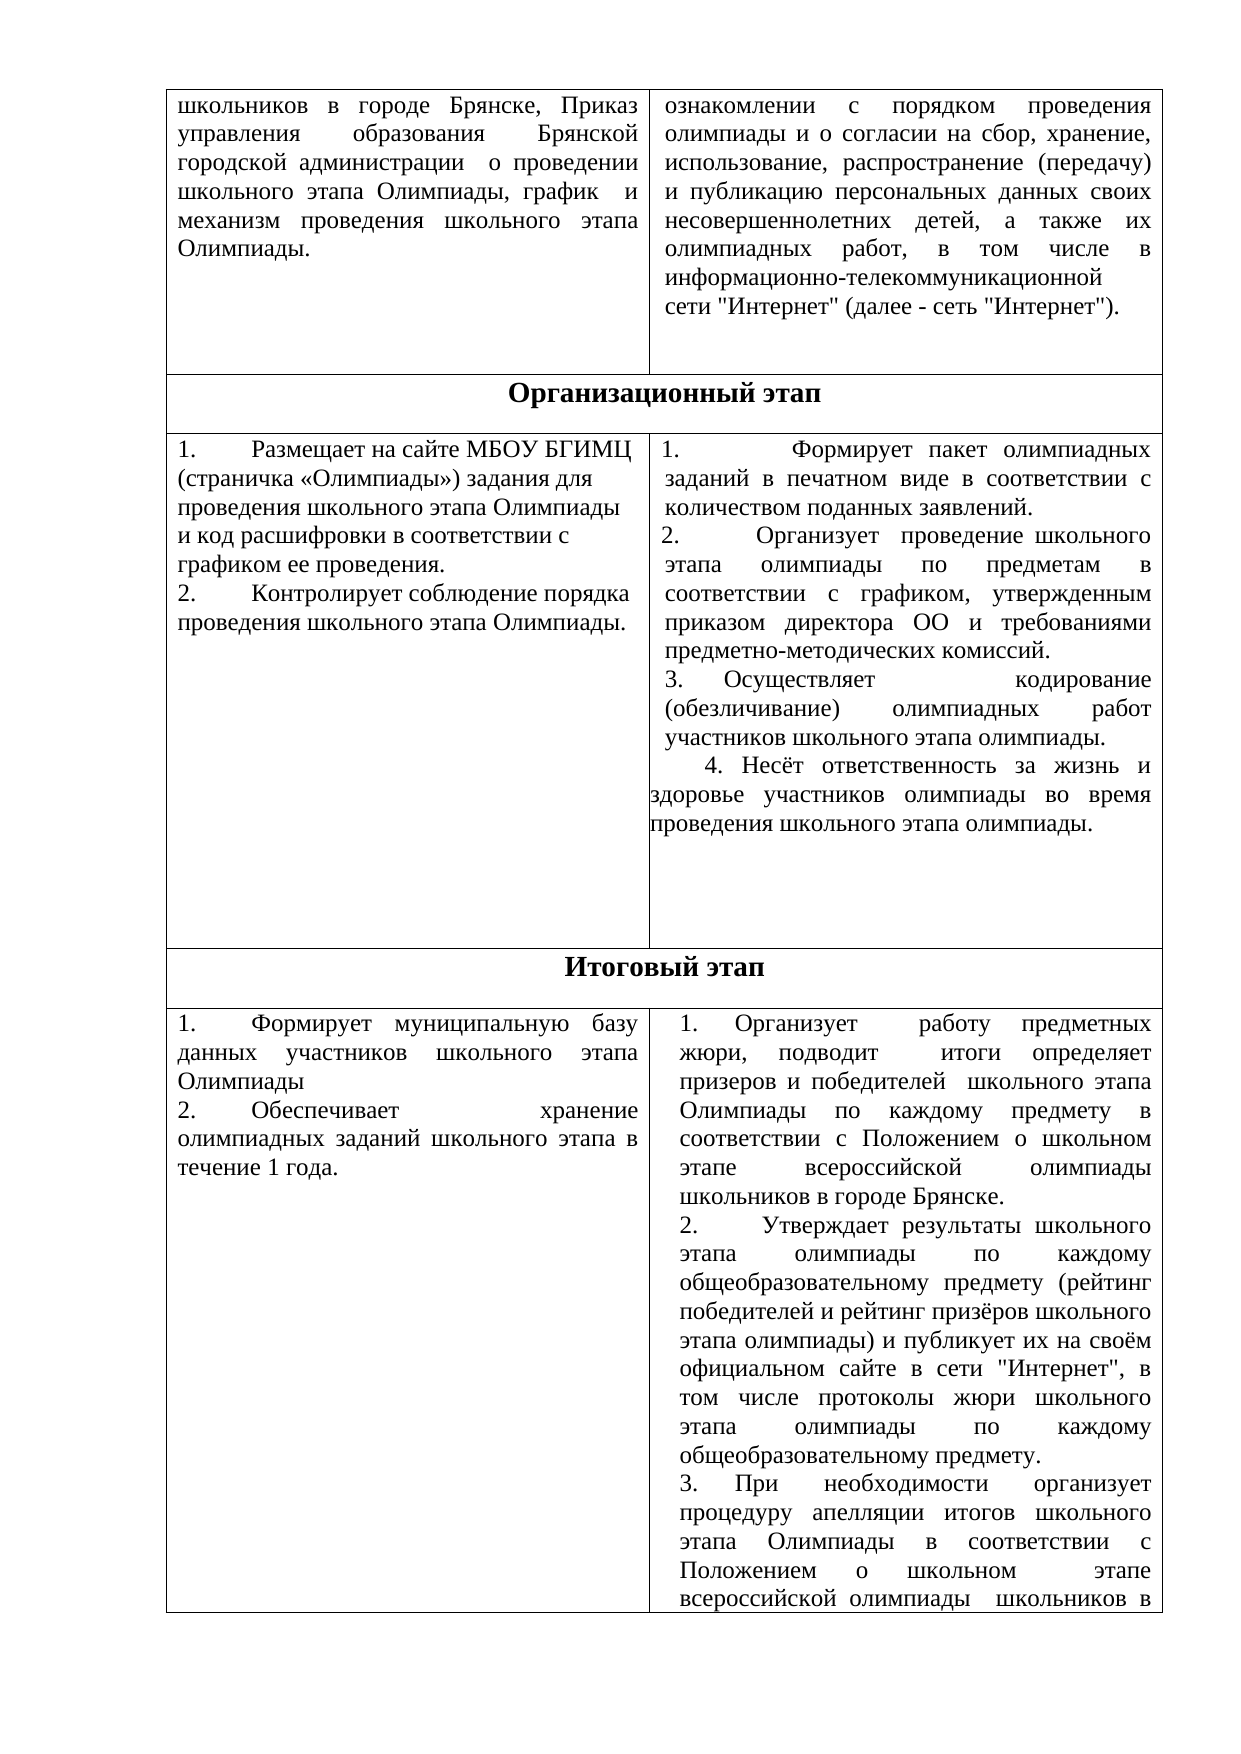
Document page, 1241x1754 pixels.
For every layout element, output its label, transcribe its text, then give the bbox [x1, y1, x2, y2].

table_cell Организационный этап [167, 375, 1162, 433]
table_cell Итоговый этап [167, 949, 1162, 1007]
table_cell Размещает на сайте МБОУ БГИМЦ (страничка «Олимпиады») задания для проведения школьного этапа Олимпиады и код расшифровки в соответствии с графиком ее проведения. Контролирует соблюдение порядка проведения школьного этапа Олимпиады. [167, 434, 649, 948]
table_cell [167, 90, 649, 374]
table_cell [167, 1009, 649, 1612]
table_cell 1. Формирует пакет олимпиадных заданий в печатном виде в соответствии с количеством поданных заявлений. 2. Организует проведение школьного этапа олимпиады по предметам в соответствии с графиком, утвержденным приказом директора ОО и требованиями предметно-методических комиссий. Осуществляет кодирование (обезличивание) олимпиадных работ участников школьного этапа олимпиады. 4. Несёт ответственность за жизнь и здоровье участников олимпиады во время проведения школьного этапа олимпиады. [650, 434, 1162, 948]
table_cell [650, 90, 1162, 374]
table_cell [650, 1009, 1162, 1612]
